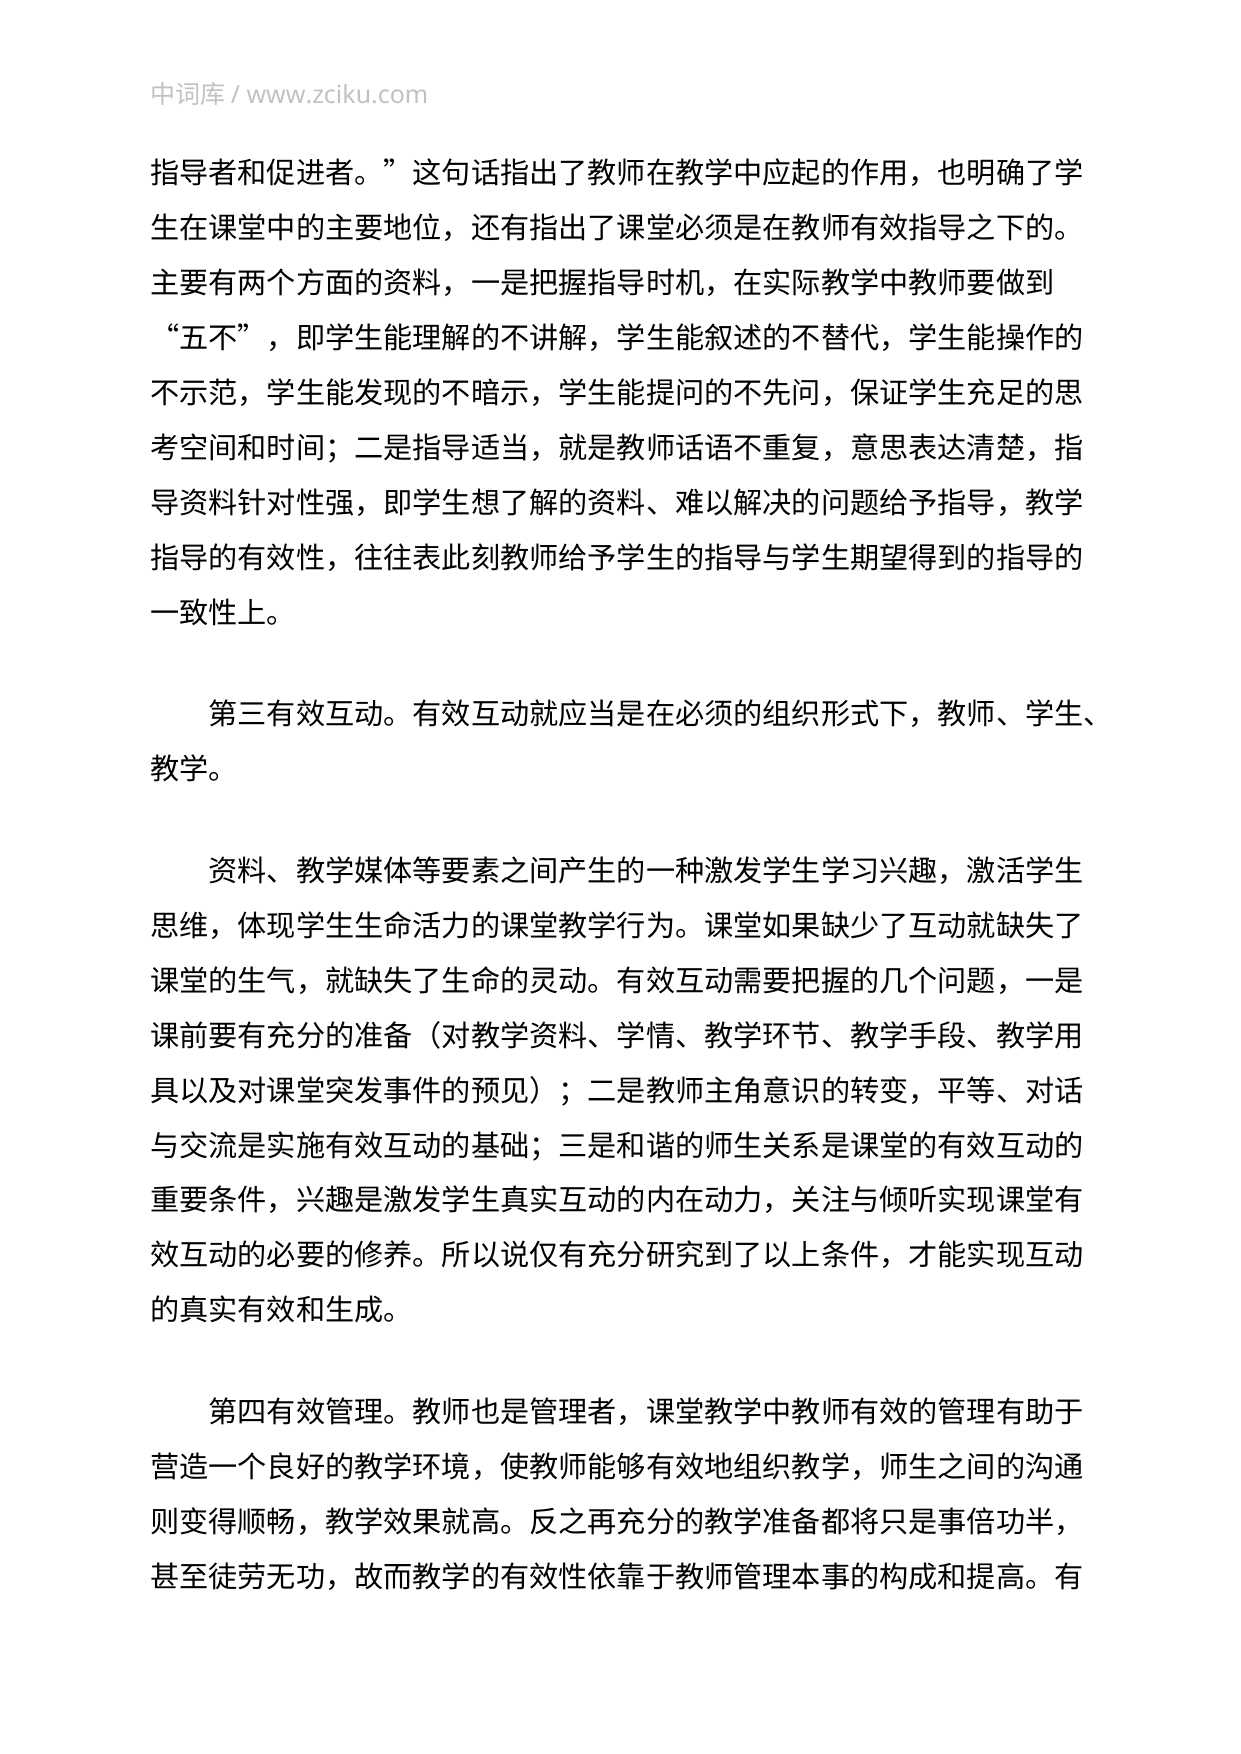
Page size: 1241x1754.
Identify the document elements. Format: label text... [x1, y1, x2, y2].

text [150, 1388, 1090, 1596]
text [150, 150, 1090, 631]
text 第三有效互动。有效互动就应当是在必须的组织形式下，教师、学生、教学。 [150, 691, 1090, 788]
text 资料、教学媒体等要素之间产生的一种激发学生学习兴趣，激活学生思维，体现学生生命活力的课堂教学行为。课堂如果缺少了互动就缺失了课堂的生气，就缺失了生命的灵动。有效互动需要把握的几个问题，一是课前要有充分的准备（对教学资料、学情、教学环节、教学手段、教学用具以及对课堂突发事件的预见）；二是教师主角意识的转变，平等、对话与交流是实施有效互动的基础；三是和谐的师生关系是课堂的有效互动的重要条件，兴趣是激发学生真实互动的内在动力，关注与倾听实现课堂有效互动的必要的修养。所以说仅有充分研究到了以上条件，才能实现互动的真实有效和生成。 [150, 848, 1090, 1329]
